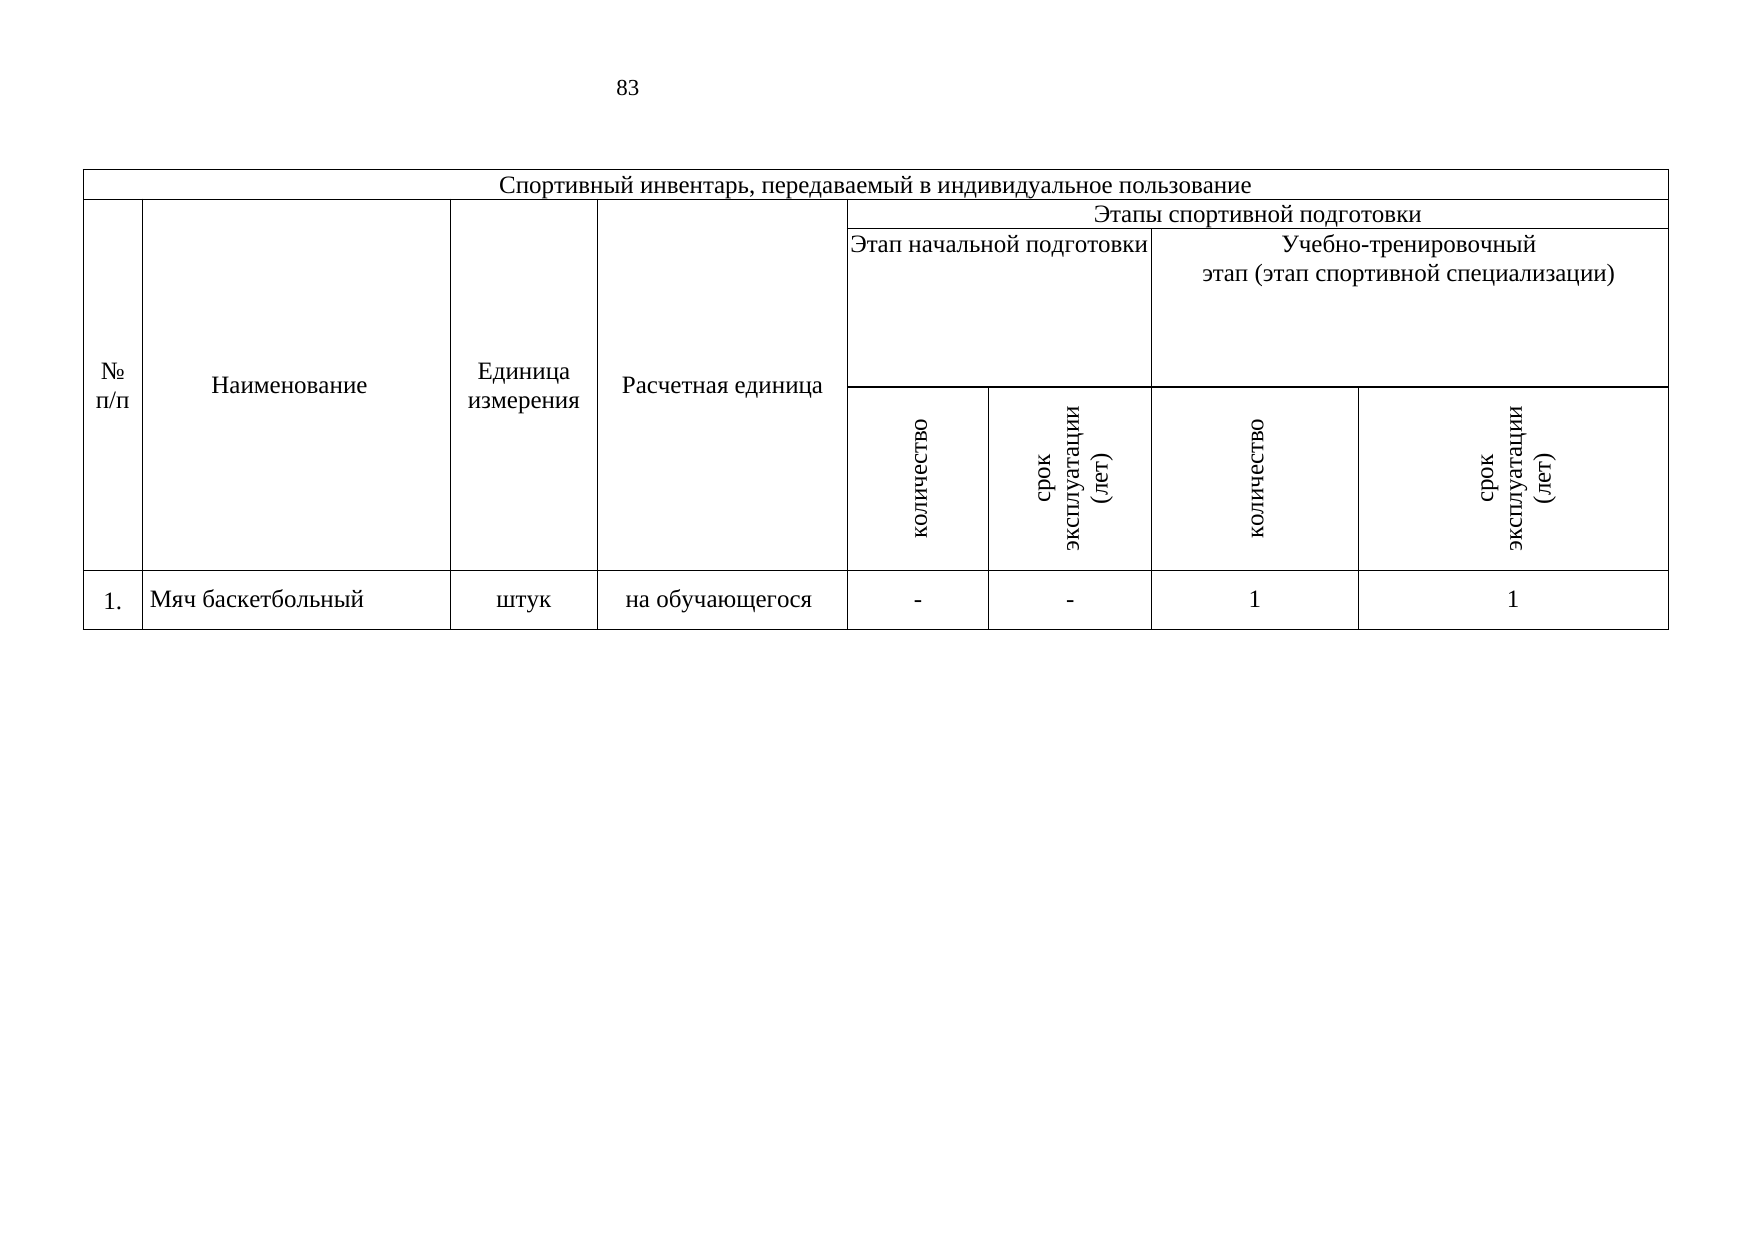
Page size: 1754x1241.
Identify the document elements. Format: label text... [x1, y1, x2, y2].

table_cell срок эксплуатации (лет) [989, 388, 1151, 570]
table_cell Мяч баскетбольный [143, 571, 450, 629]
table_cell - [989, 571, 1151, 629]
table_cell срок эксплуатации (лет) [1359, 388, 1668, 570]
table_cell № п/п [84, 200, 142, 570]
table_cell Учебно-тренировочный этап (этап спортивной специализации) [1152, 229, 1668, 386]
table_cell Этап начальной подготовки [848, 229, 1151, 386]
table_cell Наименование [143, 200, 450, 570]
table_cell на обучающегося [598, 571, 847, 629]
table_cell Единица измерения [451, 200, 597, 570]
table_cell штук [451, 571, 597, 629]
table_cell Расчетная единица [598, 200, 847, 570]
table_cell - [848, 571, 988, 629]
table_header Спортивный инвентарь, передаваемый в индивидуальное пользование [84, 170, 1668, 198]
table_cell 1 [1359, 571, 1668, 629]
table_cell количество [1152, 388, 1358, 570]
table_cell 1. [84, 571, 142, 629]
table_cell 1 [1152, 571, 1358, 629]
table_cell Этапы спортивной подготовки [848, 200, 1668, 228]
table_cell количество [848, 388, 988, 570]
